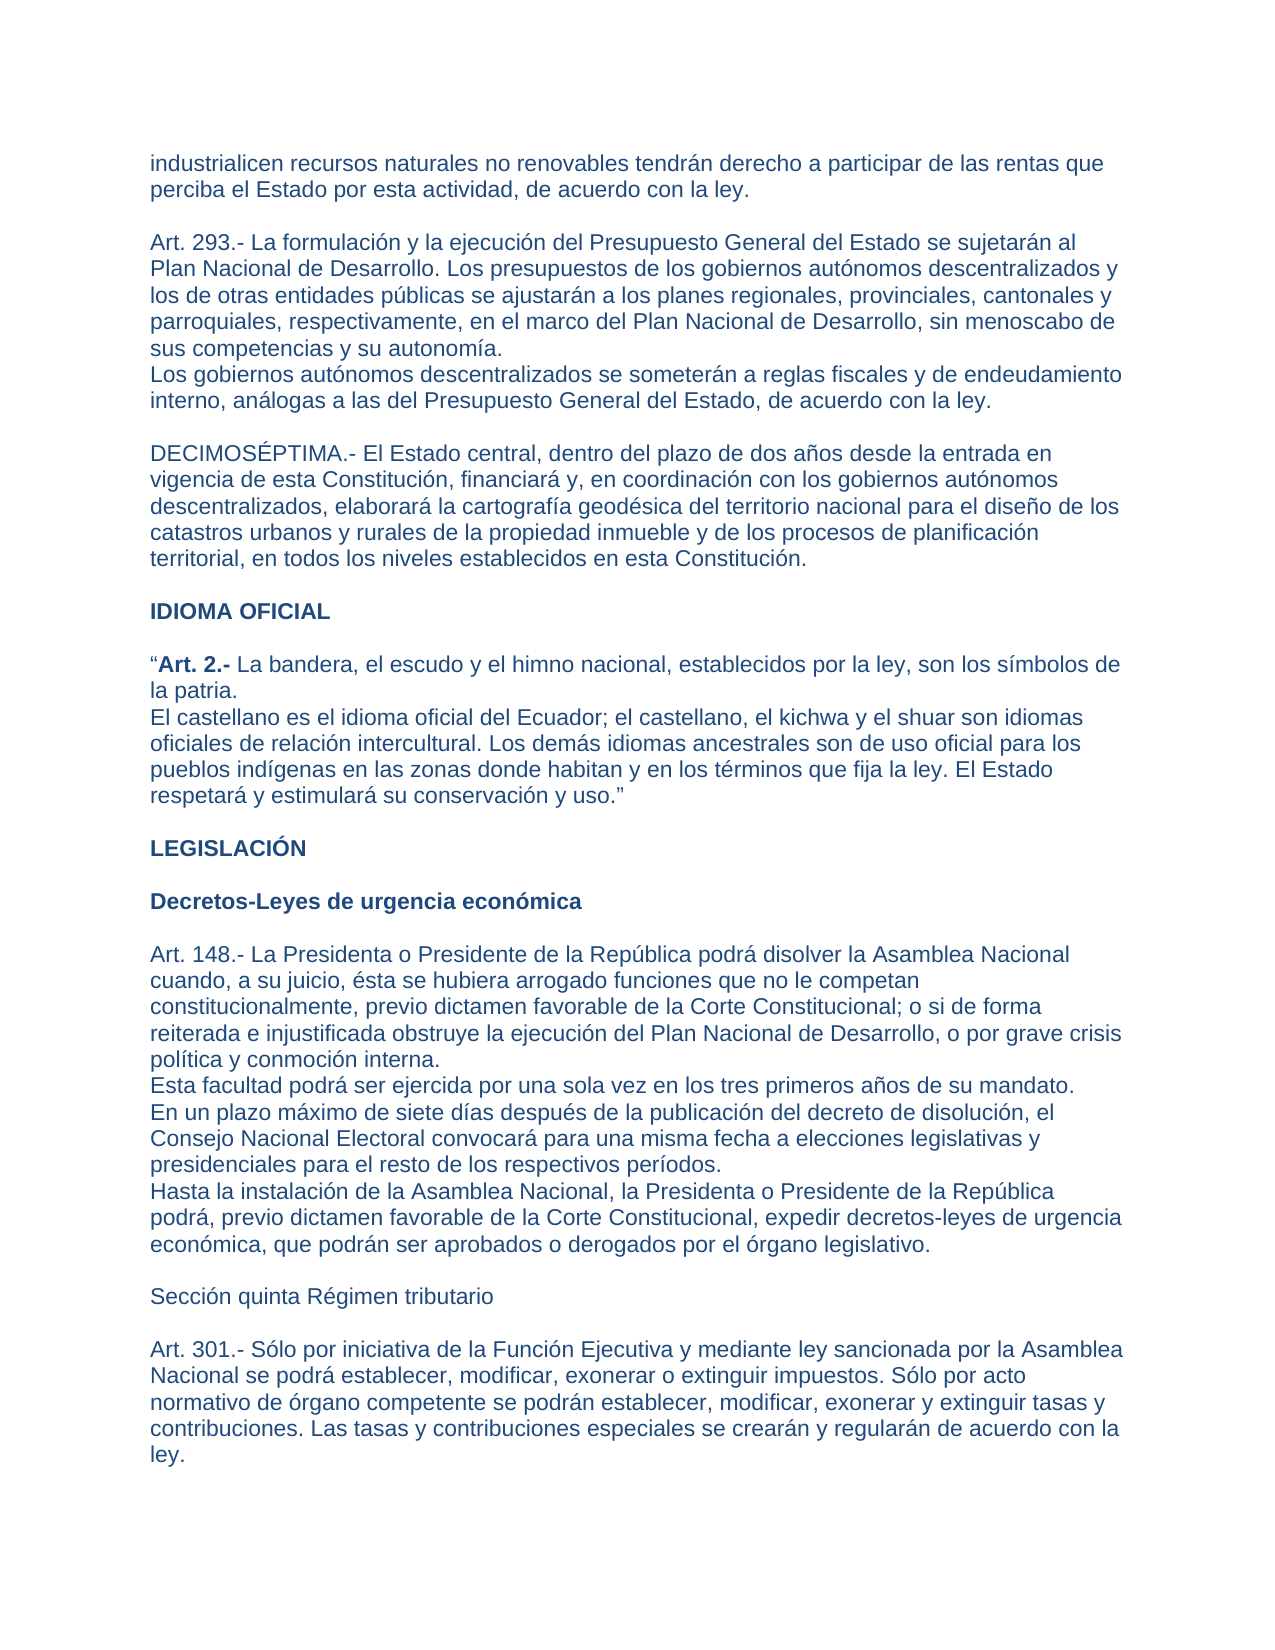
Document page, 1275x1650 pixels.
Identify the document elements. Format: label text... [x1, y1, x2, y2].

text “Art. 2.- La bandera, el escudo y el himno nacional, establecidos por la ley, son los símbolos de la patria. El castellano es el idioma oficial del Ecuador; el castellano, el kichwa y el shuar son idiomas oficiales de relación intercultural. Los demás idiomas ancestrales son de uso oficial para los pueblos indígenas en las zonas donde habitan y en los términos que fija la ley. El Estado respetará y estimulará su conservación y uso.” [150, 651, 1125, 809]
subtitle Decretos-Leyes de urgencia económica [150, 888, 1125, 914]
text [150, 150, 1125, 203]
text DECIMOSÉPTIMA.- El Estado central, dentro del plazo de dos años desde la entrada en vigencia de esta Constitución, financiará y, en coordinación con los gobiernos autónomos descentralizados, elaborará la cartografía geodésica del territorio nacional para el diseño de los catastros urbanos y rurales de la propiedad inmueble y de los procesos de planificación territorial, en todos los niveles establecidos en esta Constitución. [150, 440, 1125, 598]
text Art. 301.- Sólo por iniciativa de la Función Ejecutiva y mediante ley sancionada por la Asamblea Nacional se podrá establecer, modificar, exonerar o extinguir impuestos. Sólo por acto normativo de órgano competente se podrán establecer, modificar, exonerar y extinguir tasas y contribuciones. Las tasas y contribuciones especiales se crearán y regularán de acuerdo con la ley. [150, 1309, 1125, 1468]
subtitle Idioma Oficial [150, 598, 1125, 624]
text Sección quinta Régimen tributario [150, 1283, 1125, 1309]
text Art. 148.- La Presidenta o Presidente de la República podrá disolver la Asamblea Nacional cuando, a su juicio, ésta se hubiera arrogado funciones que no le competan constitucionalmente, previo dictamen favorable de la Corte Constitucional; o si de forma reiterada e injustificada obstruye la ejecución del Plan Nacional de Desarrollo, o por grave crisis política y conmoción interna. Esta facultad podrá ser ejercida por una sola vez en los tres primeros años de su mandato. En un plazo máximo de siete días después de la publicación del decreto de disolución, el Consejo Nacional Electoral convocará para una misma fecha a elecciones legislativas y presidenciales para el resto de los respectivos períodos. Hasta la instalación de la Asamblea Nacional, la Presidenta o Presidente de la República podrá, previo dictamen favorable de la Corte Constitucional, expedir decretos-leyes de urgencia económica, que podrán ser aprobados o derogados por el órgano legislativo. [150, 941, 1125, 1257]
text Art. 293.- La formulación y la ejecución del Presupuesto General del Estado se sujetarán al Plan Nacional de Desarrollo. Los presupuestos de los gobiernos autónomos descentralizados y los de otras entidades públicas se ajustarán a los planes regionales, provinciales, cantonales y parroquiales, respectivamente, en el marco del Plan Nacional de Desarrollo, sin menoscabo de sus competencias y su autonomía. Los gobiernos autónomos descentralizados se someterán a reglas fiscales y de endeudamiento interno, análogas a las del Presupuesto General del Estado, de acuerdo con la ley. [150, 203, 1125, 413]
subtitle Legislación [150, 835, 1125, 862]
